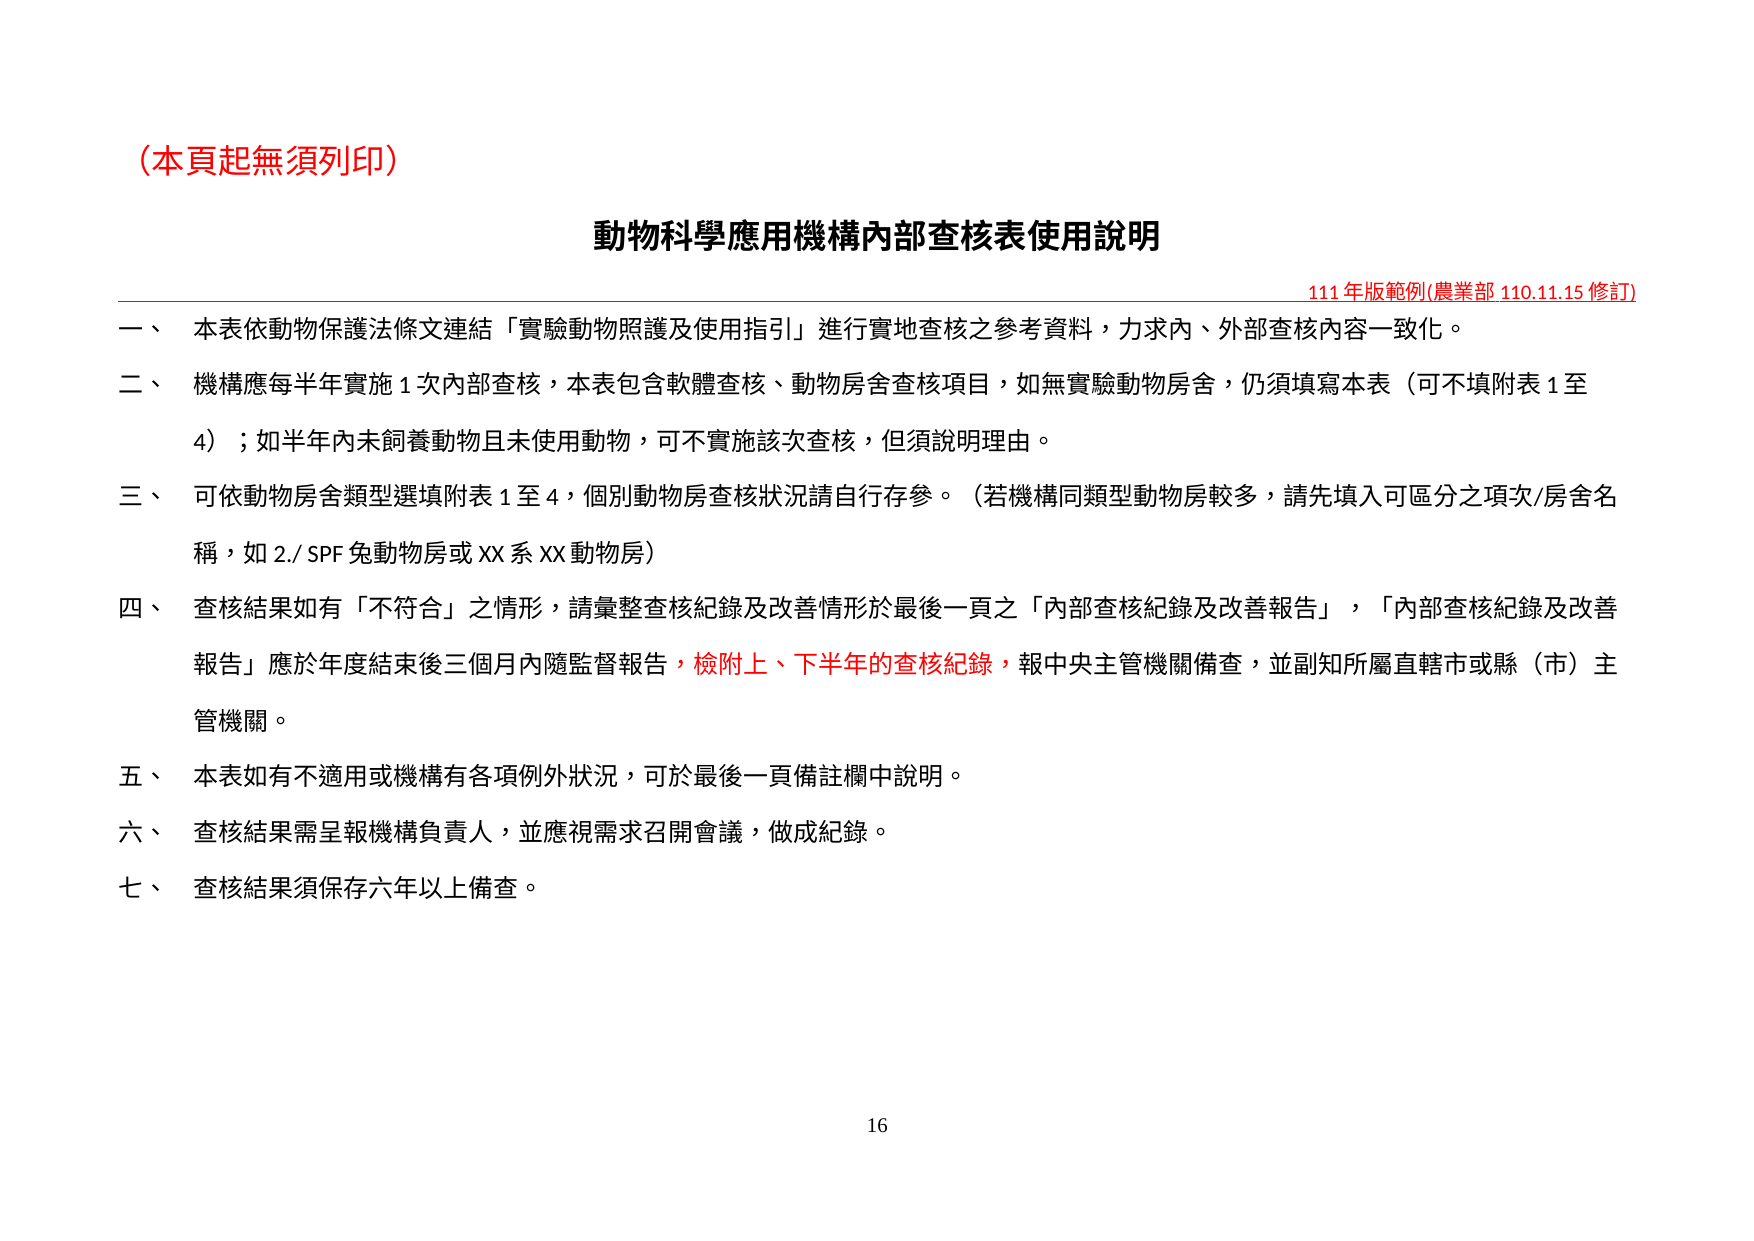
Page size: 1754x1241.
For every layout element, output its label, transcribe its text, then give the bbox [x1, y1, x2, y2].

list 機構應每半年實施1次內部查核，本表包含軟體查核、動物房舍查核項目，如無實驗動物房舍，仍須填寫本表（可不填附表1至4）；如半年內未飼養動物且未使用動物，可不實施該次查核，但須說明理由。 [118, 364, 1636, 458]
list 查核結果需呈報機構負責人，並應視需求召開會議，做成紀錄。 [118, 812, 1636, 849]
list 查核結果須保存六年以上備查。 [118, 867, 1636, 905]
list 本表依動物保護法條文連結「實驗動物照護及使用指引」進行實地查核之參考資料，力求內、外部查核內容一致化。 [118, 309, 1636, 346]
text 動物科學應用機構內部查核表使用說明 [118, 196, 1636, 271]
list 查核結果如有「不符合」之情形，請彙整查核紀錄及改善情形於最後一頁之「內部查核紀錄及改善報告」，「內部查核紀錄及改善報告」應於年度結束後三個月內隨監督報告，檢附上、下半年的查核紀錄，報中央主管機關備查，並副知所屬直轄市或縣（市）主管機關。 [118, 588, 1636, 738]
text 111年版範例(農業部110.11.15修訂) [118, 271, 1636, 301]
text （本頁起無須列印） [118, 121, 1636, 196]
list 本表如有不適用或機構有各項例外狀況，可於最後一頁備註欄中說明。 [118, 756, 1636, 794]
list 可依動物房舍類型選填附表1至4，個別動物房查核狀況請自行存參。（若機構同類型動物房較多，請先填入可區分之項次/房舍名稱，如2./ SPF兔動物房或XX系XX動物房） [118, 476, 1636, 570]
